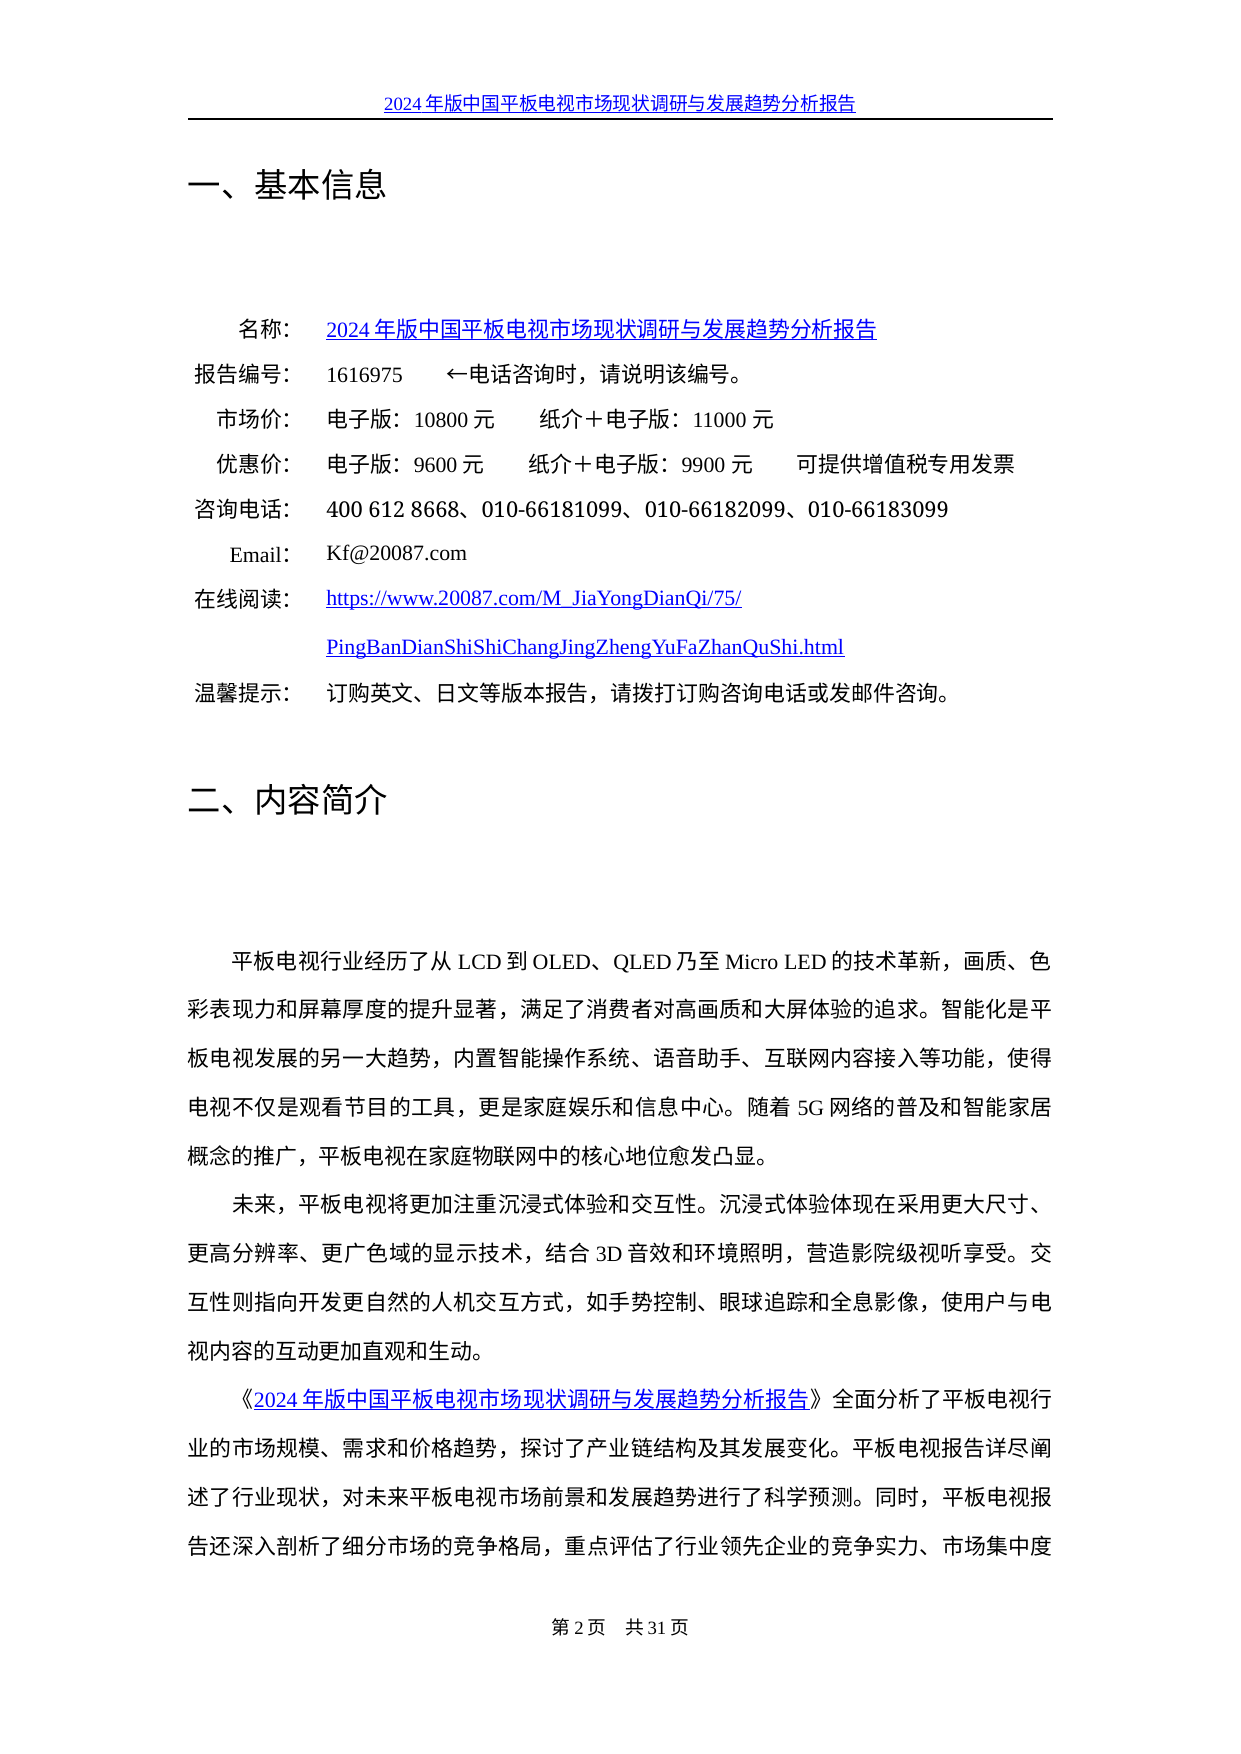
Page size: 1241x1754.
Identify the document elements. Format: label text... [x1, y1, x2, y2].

table_cell 温馨提示： [167, 675, 315, 720]
table_cell 在线阅读： [167, 582, 315, 675]
table_cell 报告编号： [167, 357, 315, 402]
table_cell Email： [167, 537, 315, 582]
table_cell [315, 582, 1073, 675]
table_cell 订购英文、日文等版本报告，请拨打订购咨询电话或发邮件咨询。 [315, 675, 1073, 720]
table_cell 咨询电话： [167, 492, 315, 537]
table_cell 电子版：9600 元 纸介＋电子版：9900 元 可提供增值税专用发票 [315, 447, 1073, 492]
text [187, 943, 1053, 1561]
table_cell 电子版：10800 元 纸介＋电子版：11000 元 [315, 402, 1073, 447]
title 二、内容简介 [187, 766, 1053, 831]
table_cell 市场价： [167, 402, 315, 447]
title 一、基本信息 [187, 150, 1053, 215]
table_header 2024年版中国平板电视市场现状调研与发展趋势分析报告 [315, 312, 1073, 357]
table_header 名称： [167, 312, 315, 357]
table_cell 400 612 8668、010-66181099、010-66182099、010-66183099 [315, 492, 1073, 537]
table_cell 1616975 ←电话咨询时，请说明该编号。 [315, 357, 1073, 402]
table_cell Kf@20087.com [315, 537, 1073, 582]
table_cell 优惠价： [167, 447, 315, 492]
